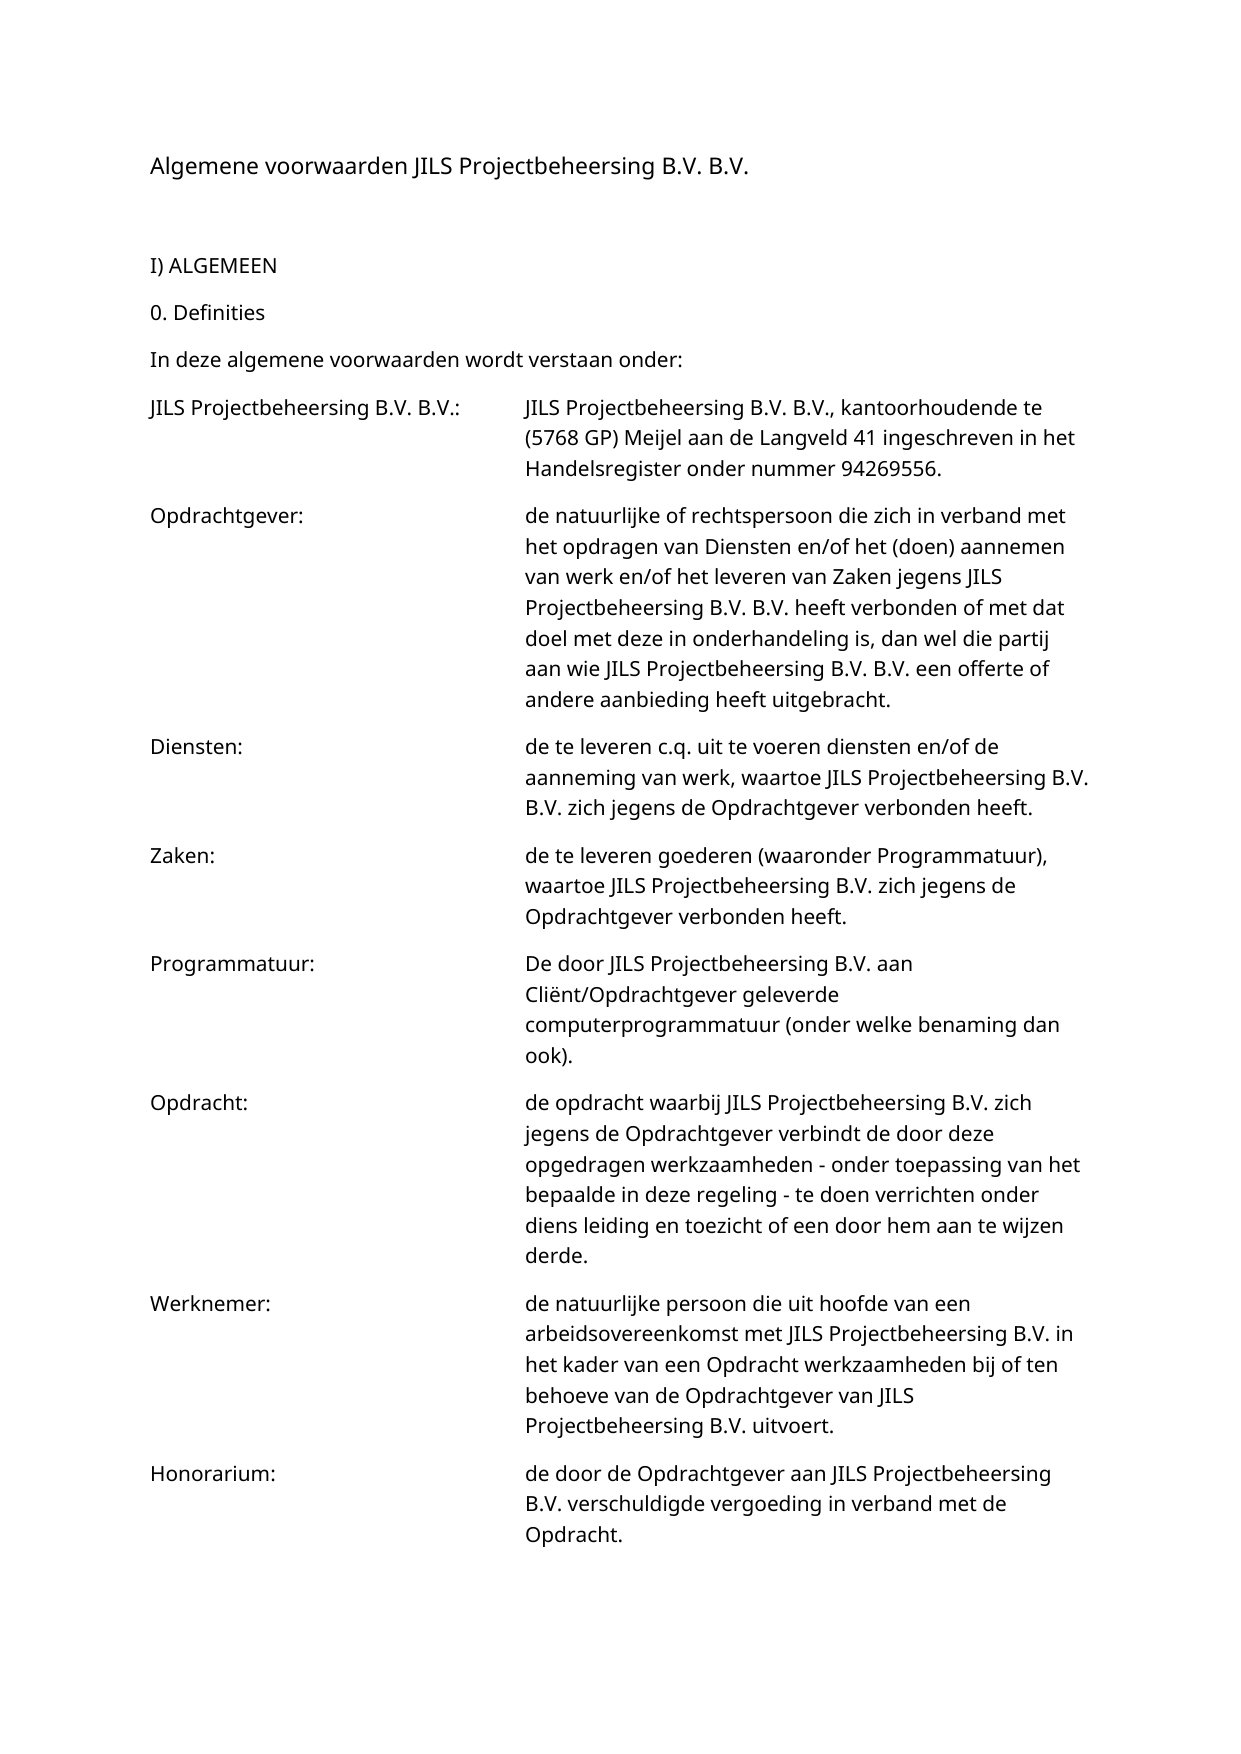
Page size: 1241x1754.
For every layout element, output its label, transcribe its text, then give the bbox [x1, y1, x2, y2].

text Opdracht: de opdracht waarbij JILS Projectbeheersing B.V. zich jegens de Opdrachtgever verbindt de door deze opgedragen werkzaamheden - onder toepassing van het bepaalde in deze regeling - te doen verrichten onder diens leiding en toezicht of een door hem aan te wijzen derde. [150, 1088, 1090, 1270]
text Honorarium: de door de Opdrachtgever aan JILS Projectbeheersing B.V. verschuldigde vergoeding in verband met de Opdracht. [150, 1459, 1090, 1548]
text Diensten: de te leveren c.q. uit te voeren diensten en/of de aanneming van werk, waartoe JILS Projectbeheersing B.V. B.V. zich jegens de Opdrachtgever verbonden heeft. [150, 732, 1090, 822]
text Werknemer: de natuurlijke persoon die uit hoofde van een arbeidsovereenkomst met JILS Projectbeheersing B.V. in het kader van een Opdracht werkzaamheden bij of ten behoeve van de Opdrachtgever van JILS Projectbeheersing B.V. uitvoert. [150, 1289, 1090, 1440]
text Opdrachtgever: de natuurlijke of rechtspersoon die zich in verband met het opdragen van Diensten en/of het (doen) aannemen van werk en/of het leveren van Zaken jegens JILS Projectbeheersing B.V. B.V. heeft verbonden of met dat doel met deze in onderhandeling is, dan wel die partij aan wie JILS Projectbeheersing B.V. B.V. een offerte of andere aanbieding heeft uitgebracht. [150, 501, 1090, 713]
text Algemene voorwaarden JILS Projectbeheersing B.V. B.V. [150, 150, 1090, 181]
text Zaken: de te leveren goederen (waaronder Programmatuur), waartoe JILS Projectbeheersing B.V. zich jegens de Opdrachtgever verbonden heeft. [150, 841, 1090, 931]
text 0. Definities [150, 298, 1090, 327]
text In deze algemene voorwaarden wordt verstaan onder: [150, 345, 1090, 374]
text Programmatuur: De door JILS Projectbeheersing B.V. aan Cliënt/Opdrachtgever geleverde computerprogrammatuur (onder welke benaming dan ook). [150, 949, 1090, 1070]
text I) ALGEMEEN [150, 251, 1090, 279]
text JILS Projectbeheersing B.V. B.V.: JILS Projectbeheersing B.V. B.V., kantoorhoudende te (5768 GP) Meijel aan de Langveld 41 ingeschreven in het Handelsregister onder nummer 94269556. [150, 393, 1090, 482]
